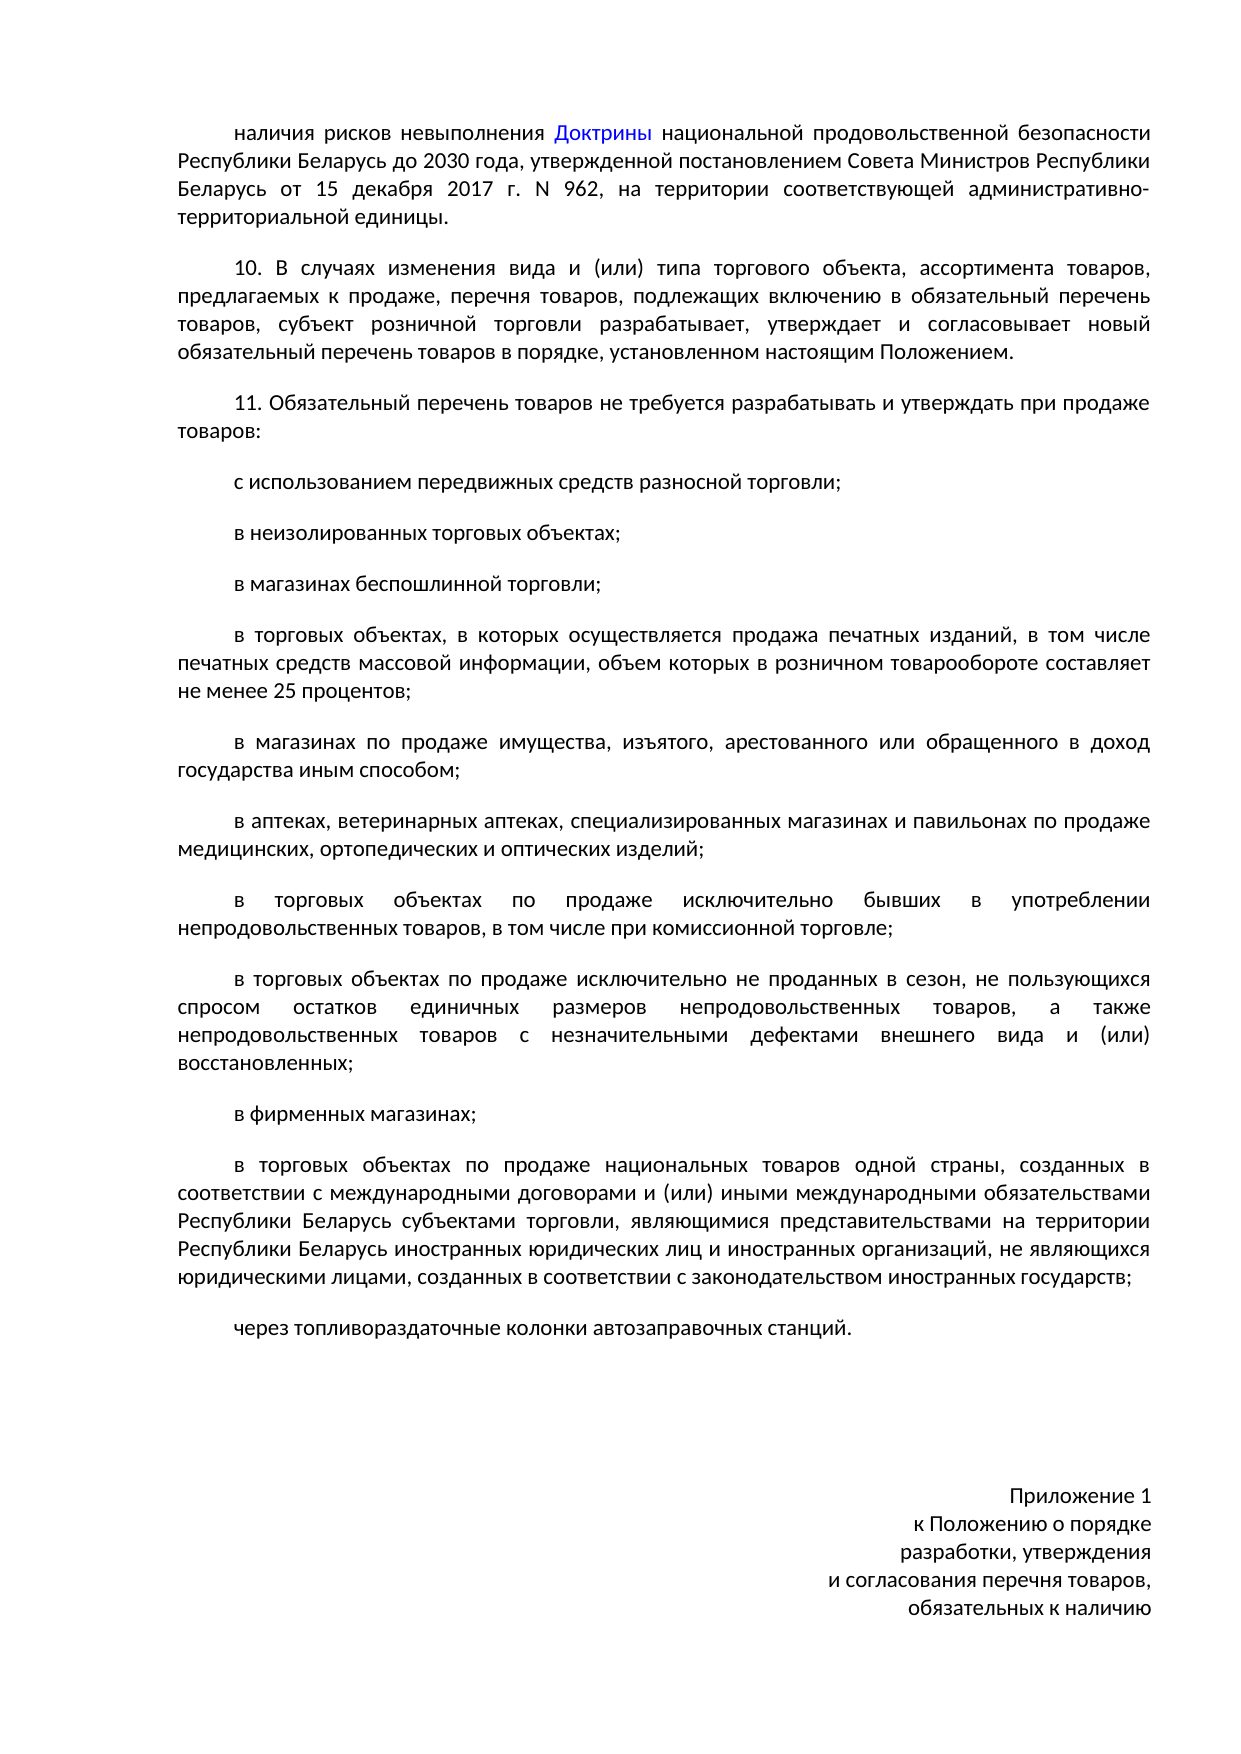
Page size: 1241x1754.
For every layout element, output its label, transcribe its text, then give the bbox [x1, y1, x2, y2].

text в неизолированных торговых объектах; [177, 518, 1152, 546]
text разработки, утверждения [177, 1537, 1152, 1565]
text и согласования перечня товаров, [177, 1565, 1152, 1593]
text через топливораздаточные колонки автозаправочных станций. [177, 1313, 1152, 1341]
text в аптеках, ветеринарных аптеках, специализированных магазинах и павильонах по продаже медицинских, ортопедических и оптических изделий; [177, 806, 1152, 862]
text наличия рисков невыполнения Доктрины национальной продовольственной безопасности Республики Беларусь до 2030 года, утвержденной постановлением Совета Министров Республики Беларусь от 15 декабря 2017 г. N 962, на территории соответствующей административно-территориальной единицы. [177, 118, 1152, 230]
text в фирменных магазинах; [177, 1099, 1152, 1127]
text в торговых объектах, в которых осуществляется продажа печатных изданий, в том числе печатных средств массовой информации, объем которых в розничном товарообороте составляет не менее 25 процентов; [177, 620, 1152, 704]
text в магазинах по продаже имущества, изъятого, арестованного или обращенного в доход государства иным способом; [177, 727, 1152, 783]
text 11. Обязательный перечень товаров не требуется разрабатывать и утверждать при продаже товаров: [177, 388, 1152, 444]
text в магазинах беспошлинной торговли; [177, 569, 1152, 597]
text в торговых объектах по продаже национальных товаров одной страны, созданных в соответствии с международными договорами и (или) иными международными обязательствами Республики Беларусь субъектами торговли, являющимися представительствами на территории Республики Беларусь иностранных юридических лиц и иностранных организаций, не являющихся юридическими лицами, созданных в соответствии с законодательством иностранных государств; [177, 1150, 1152, 1290]
text к Положению о порядке [177, 1509, 1152, 1537]
text в торговых объектах по продаже исключительно не проданных в сезон, не пользующихся спросом остатков единичных размеров непродовольственных товаров, а также непродовольственных товаров с незначительными дефектами внешнего вида и (или) восстановленных; [177, 964, 1152, 1076]
text 10. В случаях изменения вида и (или) типа торгового объекта, ассортимента товаров, предлагаемых к продаже, перечня товаров, подлежащих включению в обязательный перечень товаров, субъект розничной торговли разрабатывает, утверждает и согласовывает новый обязательный перечень товаров в порядке, установленном настоящим Положением. [177, 253, 1152, 365]
text Приложение 1 [177, 1481, 1152, 1509]
text с использованием передвижных средств разносной торговли; [177, 467, 1152, 495]
text в торговых объектах по продаже исключительно бывших в употреблении непродовольственных товаров, в том числе при комиссионной торговле; [177, 885, 1152, 941]
text обязательных к наличию [177, 1593, 1152, 1621]
